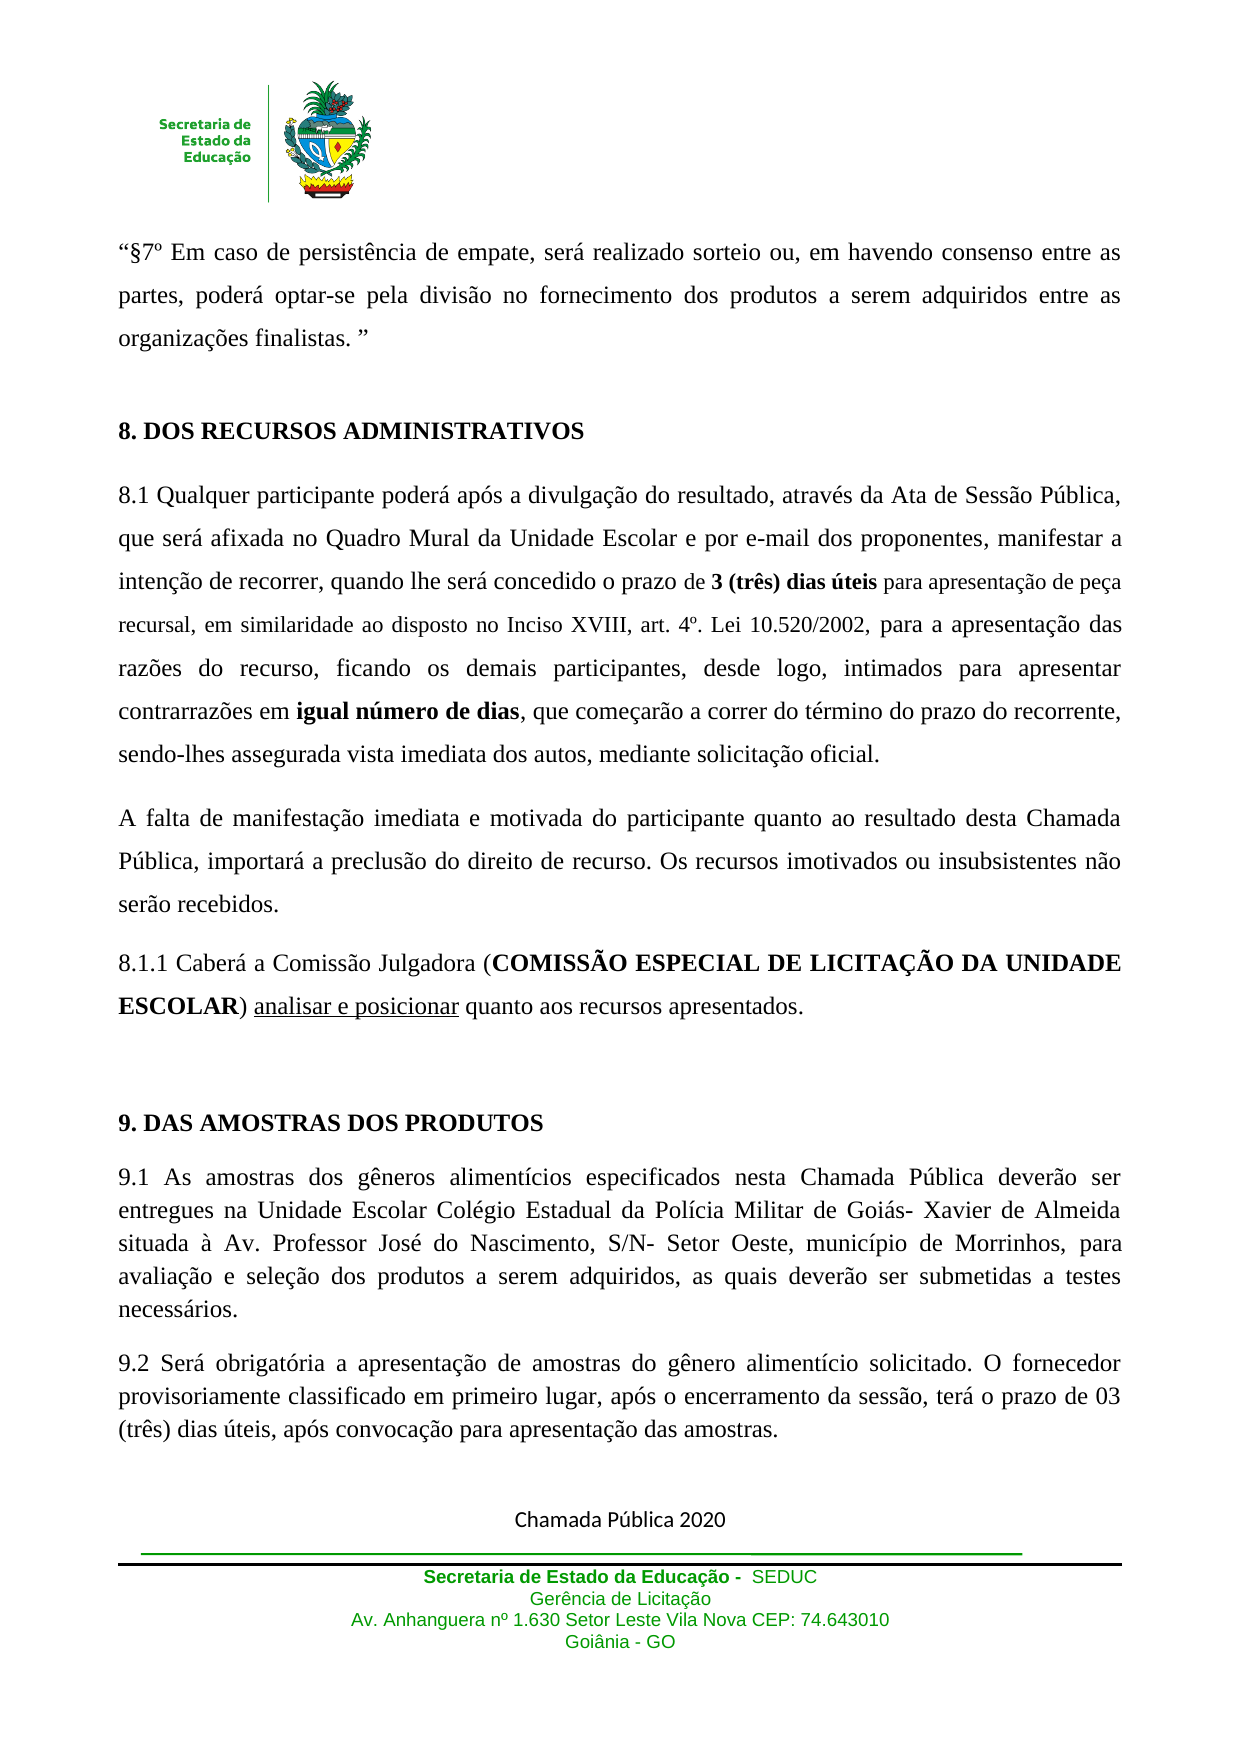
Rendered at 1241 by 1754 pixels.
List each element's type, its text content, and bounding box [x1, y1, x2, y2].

text 8.1.1 Caberá a Comissão Julgadora (COMISSÃO ESPECIAL DE LICITAÇÃO DA UNIDADE ESCOLAR) analisar e posicionar quanto aos recursos apresentados. [118, 948, 1122, 1020]
text 8. DOS RECURSOS ADMINISTRATIVOS [118, 416, 1122, 445]
text “§7º Em caso de persistência de empate, será realizado sorteio ou, em havendo consenso entre as partes, poderá optar-se pela divisão no fornecimento dos produtos a serem adquiridos entre as organizações finalistas. ” [118, 237, 1122, 352]
text 9.2 Será obrigatória a apresentação de amostras do gênero alimentício solicitado. O fornecedor provisoriamente classificado em primeiro lugar, após o encerramento da sessão, terá o prazo de 03 (três) dias úteis, após convocação para apresentação das amostras. [118, 1348, 1122, 1443]
text A falta de manifestação imediata e motivada do participante quanto ao resultado desta Chamada Pública, importará a preclusão do direito de recurso. Os recursos imotivados ou insubsistentes não serão recebidos. [118, 803, 1122, 918]
text 9. DAS AMOSTRAS DOS PRODUTOS [118, 1108, 1028, 1137]
picture [118, 73, 412, 210]
text 9.1 As amostras dos gêneros alimentícios especificados nesta Chamada Pública deverão ser entregues na Unidade Escolar Colégio Estadual da Polícia Militar de Goiás- Xavier de Almeida situada à Av. Professor José do Nascimento, S/N- Setor Oeste, município de Morrinhos, para avaliação e seleção dos produtos a serem adquiridos, as quais deverão ser submetidas a testes necessários. [118, 1162, 1122, 1323]
text 8.1 Qualquer participante poderá após a divulgação do resultado, através da Ata de Sessão Pública, que será afixada no Quadro Mural da Unidade Escolar e por e-mail dos proponentes, manifestar a intenção de recorrer, quando lhe será concedido o prazo de 3 (três) dias úteis para apresentação de peça recursal, em similaridade ao disposto no Inciso XVIII, art. 4º. Lei 10.520/2002, para a apresentação das razões do recurso, ficando os demais participantes, desde logo, intimados para apresentar contrarrazões em igual número de dias, que começarão a correr do término do prazo do recorrente, sendo-lhes assegurada vista imediata dos autos, mediante solicitação oficial. [118, 480, 1122, 768]
